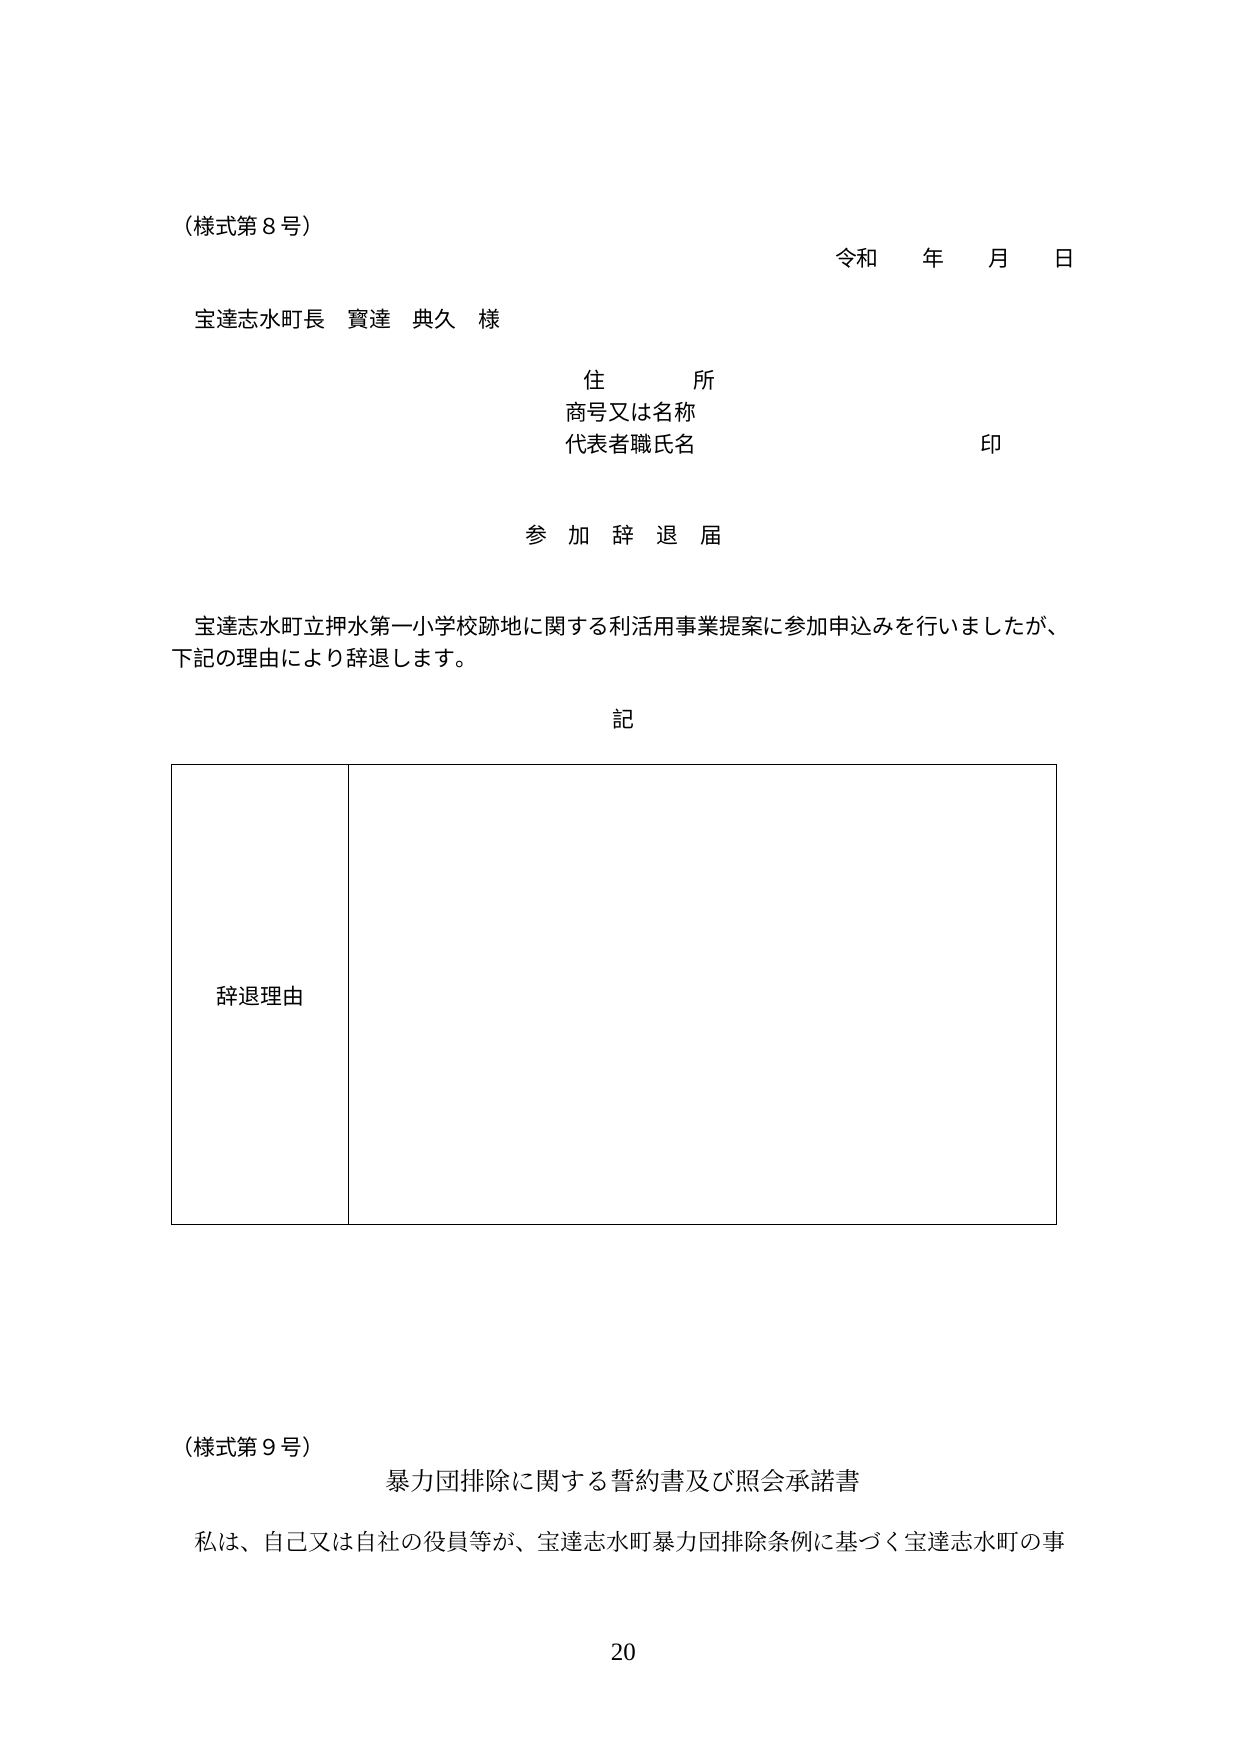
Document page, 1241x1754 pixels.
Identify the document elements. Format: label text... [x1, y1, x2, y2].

text 住 所 [171, 363, 1075, 395]
text 記 [171, 702, 1075, 734]
text （様式第９号） [171, 1430, 1075, 1462]
text 宝達志水町長 寳達 典久 様 [171, 302, 1075, 334]
table_header 辞退理由 [172, 765, 348, 1224]
text 宝達志水町立押水第一小学校跡地に関する利活用事業提案に参加申込みを行いましたが、下記の理由により辞退します。 [171, 609, 1075, 673]
text 参 加 辞 退 届 [171, 518, 1075, 550]
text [171, 1524, 1075, 1557]
text 令和 年 月 日 [171, 241, 1075, 272]
text 商号又は名称 [171, 395, 1075, 427]
text （様式第８号） [171, 209, 1075, 241]
table_header [349, 765, 1056, 1224]
text 暴力団排除に関する誓約書及び照会承諾書 [171, 1462, 1075, 1498]
text 代表者職氏名 印 [171, 427, 1075, 458]
